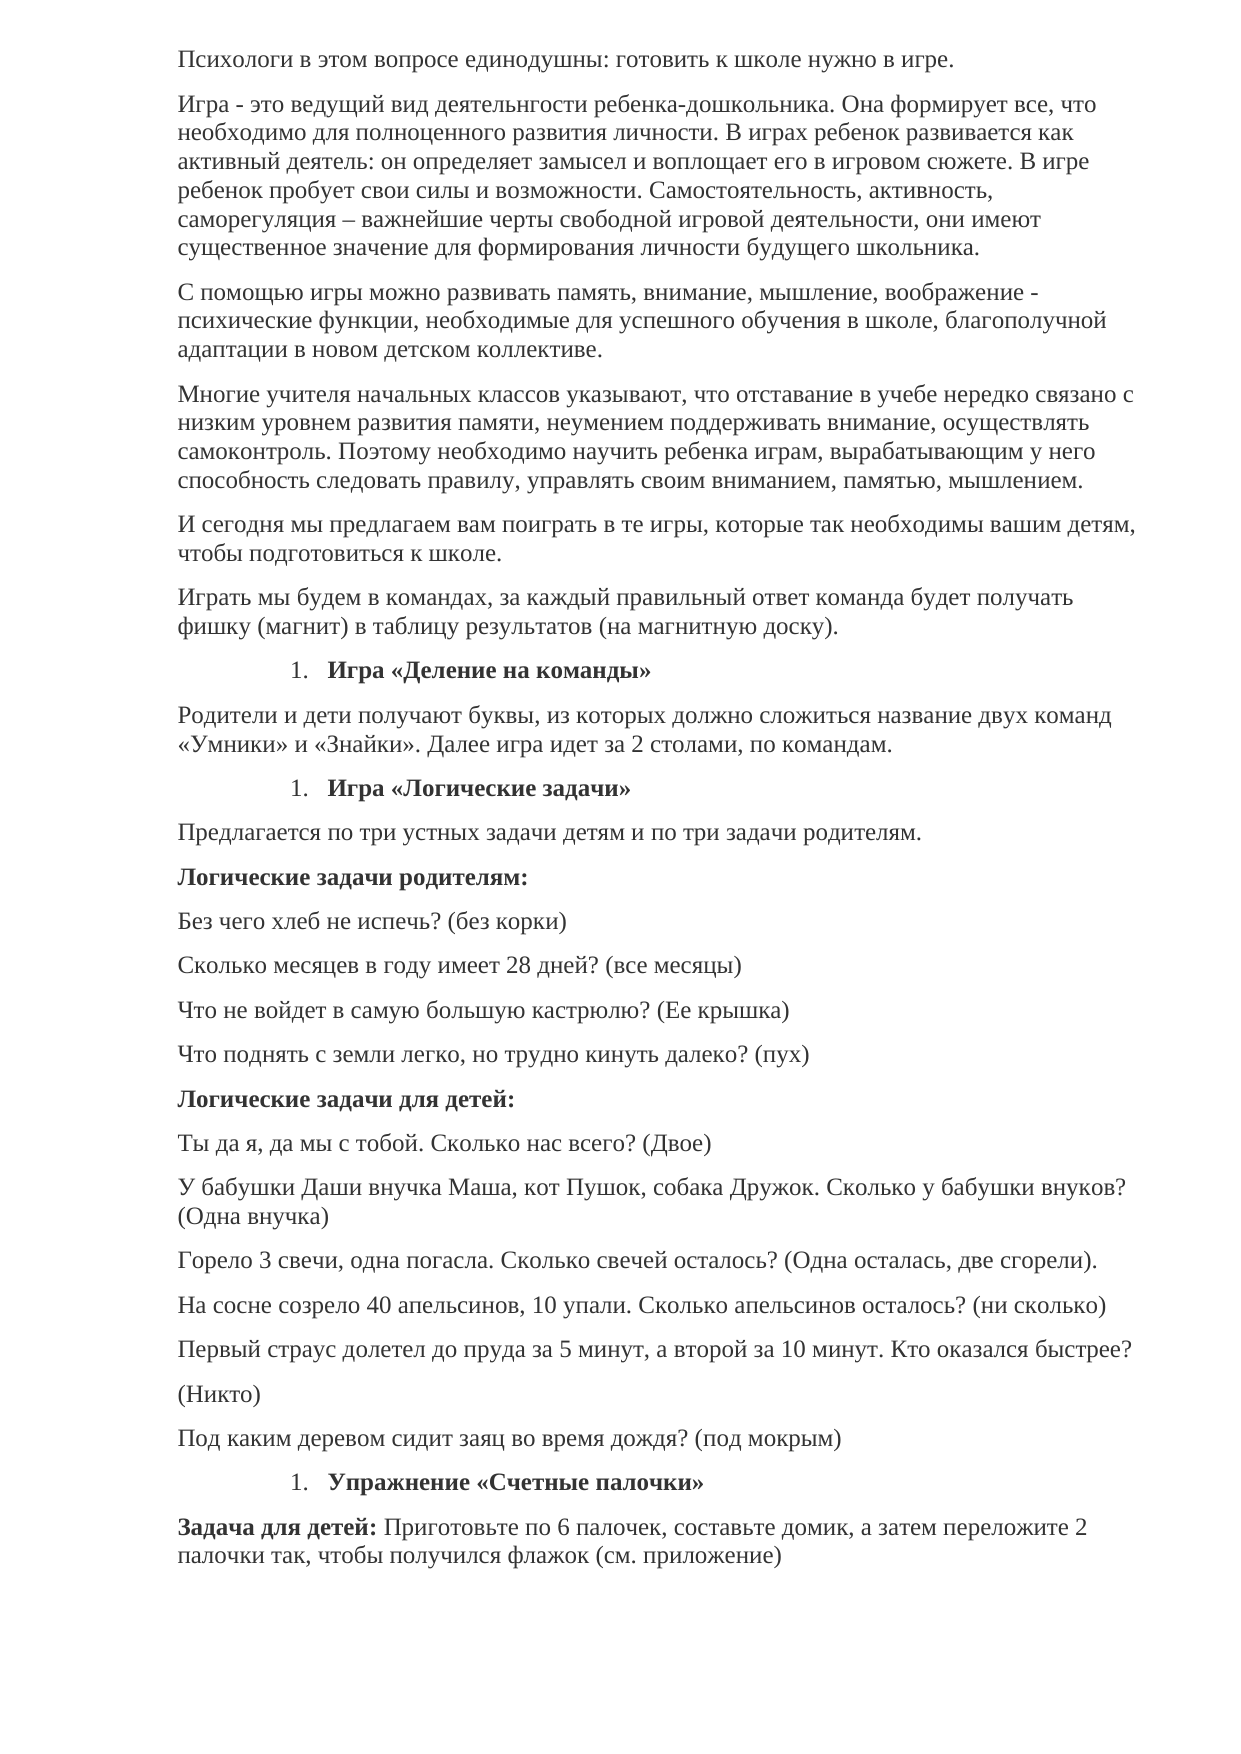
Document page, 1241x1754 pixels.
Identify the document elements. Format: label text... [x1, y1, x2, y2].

text Играть мы будем в командах, за каждый правильный ответ команда будет получать фишку (магнит) в таблицу результатов (на магнитную доску). [177, 582, 1152, 640]
text Горело 3 свечи, одна погасла. Сколько свечей осталось? (Одна осталась, две сгорели). [177, 1246, 1152, 1274]
text Предлагается по три устных задачи детям и по три задачи родителям. [177, 817, 1152, 846]
text С помощью игры можно развивать память, внимание, мышление, воображение - психические функции, необходимые для успешного обучения в школе, благополучной адаптации в новом детском коллективе. [177, 277, 1152, 363]
text На сосне созрело 40 апельсинов, 10 упали. Сколько апельсинов осталось? (ни сколько) [177, 1290, 1152, 1319]
text Задача для детей: Приготовьте по 6 палочек, составьте домик, а затем переложите 2 палочки так, чтобы получился флажок (см. приложение) [177, 1512, 1152, 1569]
text Логические задачи для детей: [177, 1084, 1152, 1112]
text Психологи в этом вопросе единодушны: готовить к школе нужно в игре. [177, 44, 1152, 73]
text Логические задачи родителям: [177, 862, 1152, 891]
text Многие учителя начальных классов указывают, что отставание в учебе нередко связано с низким уровнем развития памяти, неумением поддерживать внимание, осуществлять самоконтроль. Поэтому необходимо научить ребенка играм, вырабатывающим у него способность следовать правилу, управлять своим вниманием, памятью, мышлением. [177, 379, 1152, 494]
list Игра «Деление на команды» [290, 656, 1152, 684]
text У бабушки Даши внучка Маша, кот Пушок, собака Дружок. Сколько у бабушки внуков? (Одна внучка) [177, 1172, 1152, 1230]
text Что поднять с земли легко, но трудно кинуть далеко? (пух) [177, 1039, 1152, 1068]
text И сегодня мы предлагаем вам поиграть в те игры, которые так необходимы вашим детям, чтобы подготовиться к школе. [177, 509, 1152, 567]
text Под каким деревом сидит заяц во время дождя? (под мокрым) [177, 1423, 1152, 1452]
text Ты да я, да мы с тобой. Сколько нас всего? (Двое) [177, 1128, 1152, 1157]
list Игра «Логические задачи» [290, 773, 1152, 802]
text Что не войдет в самую большую кастрюлю? (Ее крышка) [177, 995, 1152, 1024]
text Первый страус долетел до пруда за 5 минут, а второй за 10 минут. Кто оказался быстрее? [177, 1334, 1152, 1363]
text (Никто) [177, 1379, 1152, 1407]
list Упражнение «Счетные палочки» [290, 1467, 1152, 1496]
text Игра - это ведущий вид деятельнгости ребенка-дошкольника. Она формирует все, что необходимо для полноценного развития личности. В играх ребенок развивается как активный деятель: он определяет замысел и воплощает его в игровом сюжете. В игре ребенок пробует свои силы и возможности. Самостоятельность, активность, саморегуляция – важнейшие черты свободной игровой деятельности, они имеют существенное значение для формирования личности будущего школьника. [177, 89, 1152, 261]
text Сколько месяцев в году имеет 28 дней? (все месяцы) [177, 951, 1152, 979]
text Родители и дети получают буквы, из которых должно сложиться название двух команд «Умники» и «Знайки». Далее игра идет за 2 столами, по командам. [177, 700, 1152, 757]
text Без чего хлеб не испечь? (без корки) [177, 906, 1152, 935]
